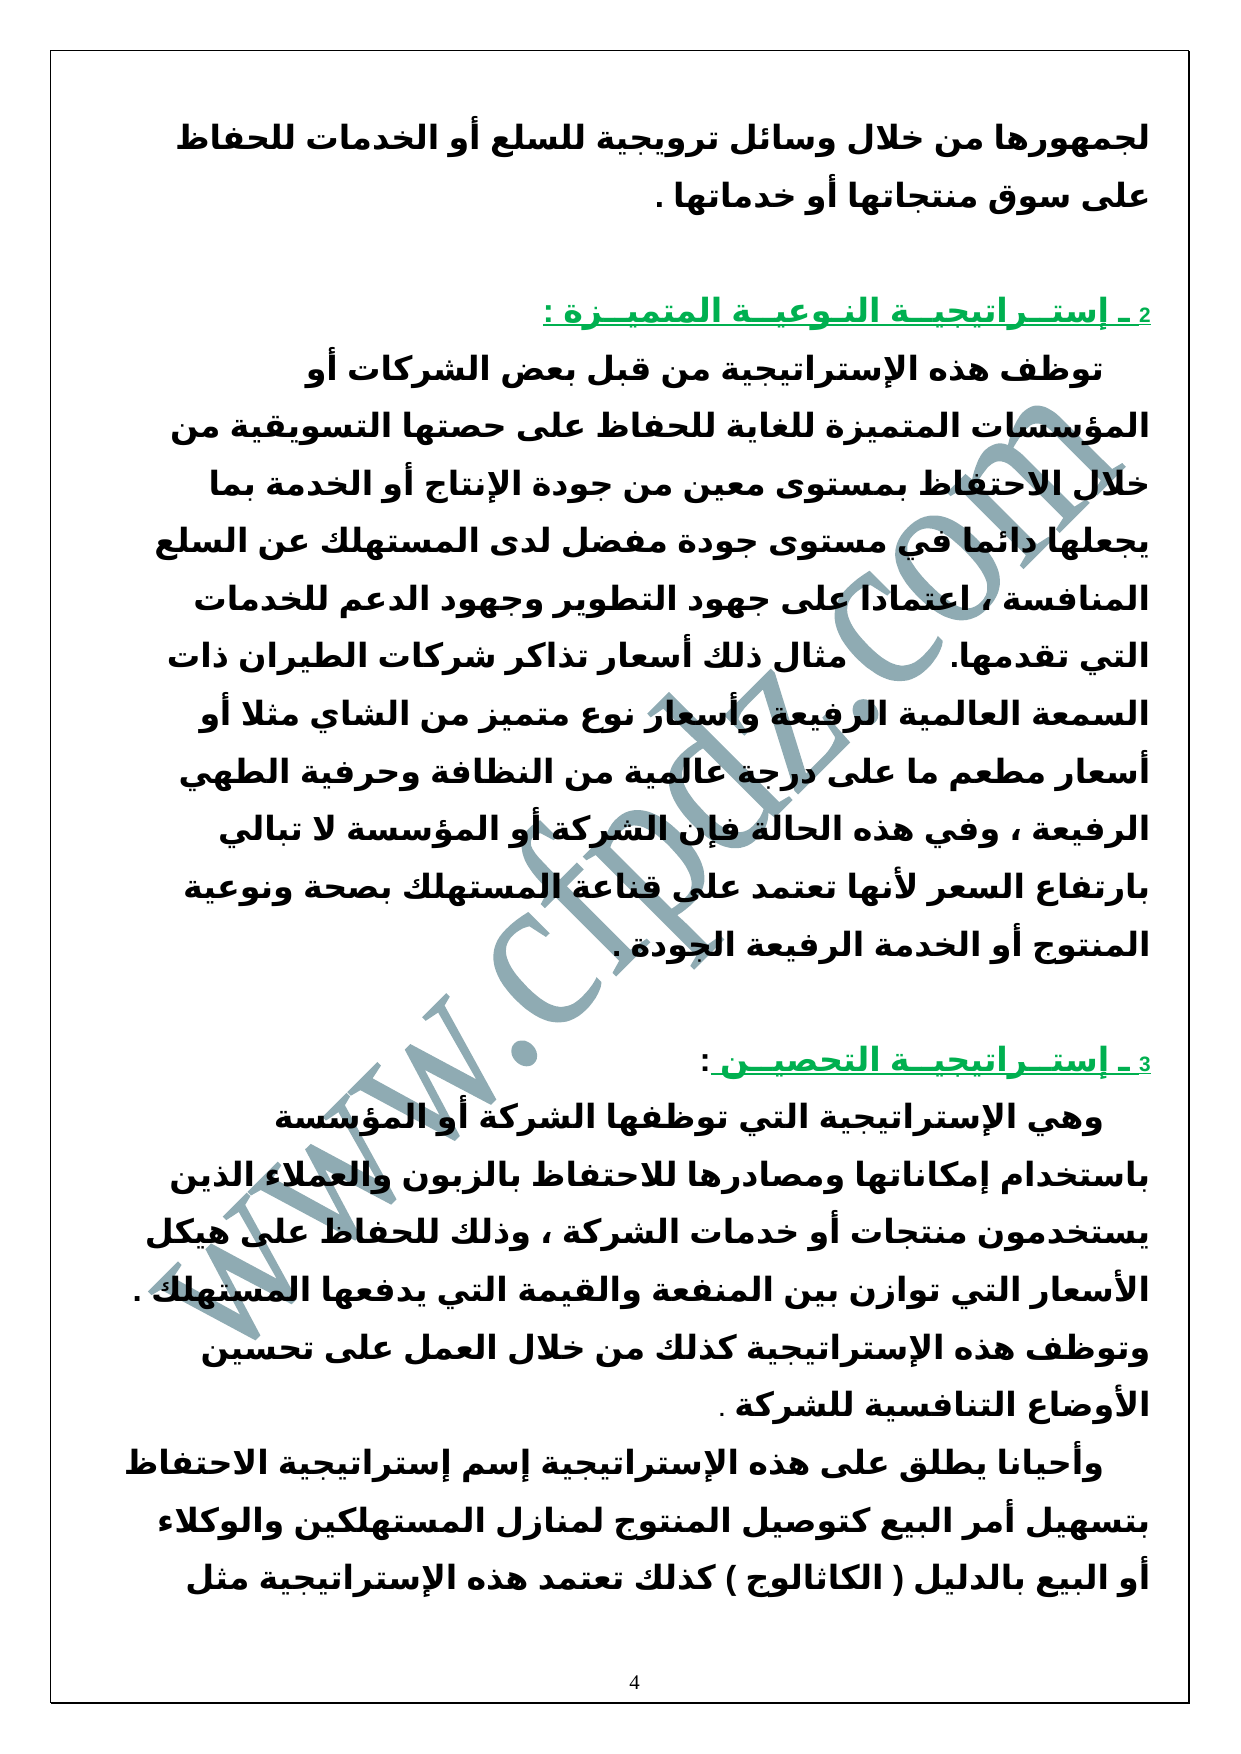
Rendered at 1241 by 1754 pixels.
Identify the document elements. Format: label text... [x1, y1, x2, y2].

text 3 ـ إستــراتيجيــة التحصيــن : [118, 1040, 1151, 1078]
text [118, 1443, 1151, 1597]
text وهي الإستراتيجية التي توظفها الشركة أو المؤسسة باستخدام إمكاناتها ومصادرها للاحتفاظ بالزبون والعملاء الذين يستخدمون منتجات أو خدمات الشركة ، وذلك للحفاظ على هيكل الأسعار التي توازن بين المنفعة والقيمة التي يدفعها المستهلك . وتوظف هذه الإستراتيجية كذلك من خلال العمل على تحسين الأوضاع التنافسية للشركة . [118, 1097, 1151, 1424]
text 2 ـ إستــراتيجيــة النـوعيــة المتميــزة : [118, 291, 1151, 329]
text توظف هذه الإستراتيجية من قبل بعض الشركات أو المؤسسات المتميزة للغاية للحفاظ على حصتها التسويقية من خلال الاحتفاظ بمستوى معين من جودة الإنتاج أو الخدمة بما يجعلها دائما في مستوى جودة مفضل لدى المستهلك عن السلع المنافسة ، اعتمادا على جهود التطوير وجهود الدعم للخدمات التي تقدمها. مثال ذلك أسعار تذاكر شركات الطيران ذات السمعة العالمية الرفيعة وأسعار نوع متميز من الشاي مثلا أو أسعار مطعم ما على درجة عالمية من النظافة وحرفية الطهي الرفيعة ، وفي هذه الحالة فإن الشركة أو المؤسسة لا تبالي بارتفاع السعر لأنها تعتمد على قناعة المستهلك بصحة ونوعية المنتوج أو الخدمة الرفيعة الجودة . [118, 348, 1151, 963]
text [118, 118, 1151, 214]
